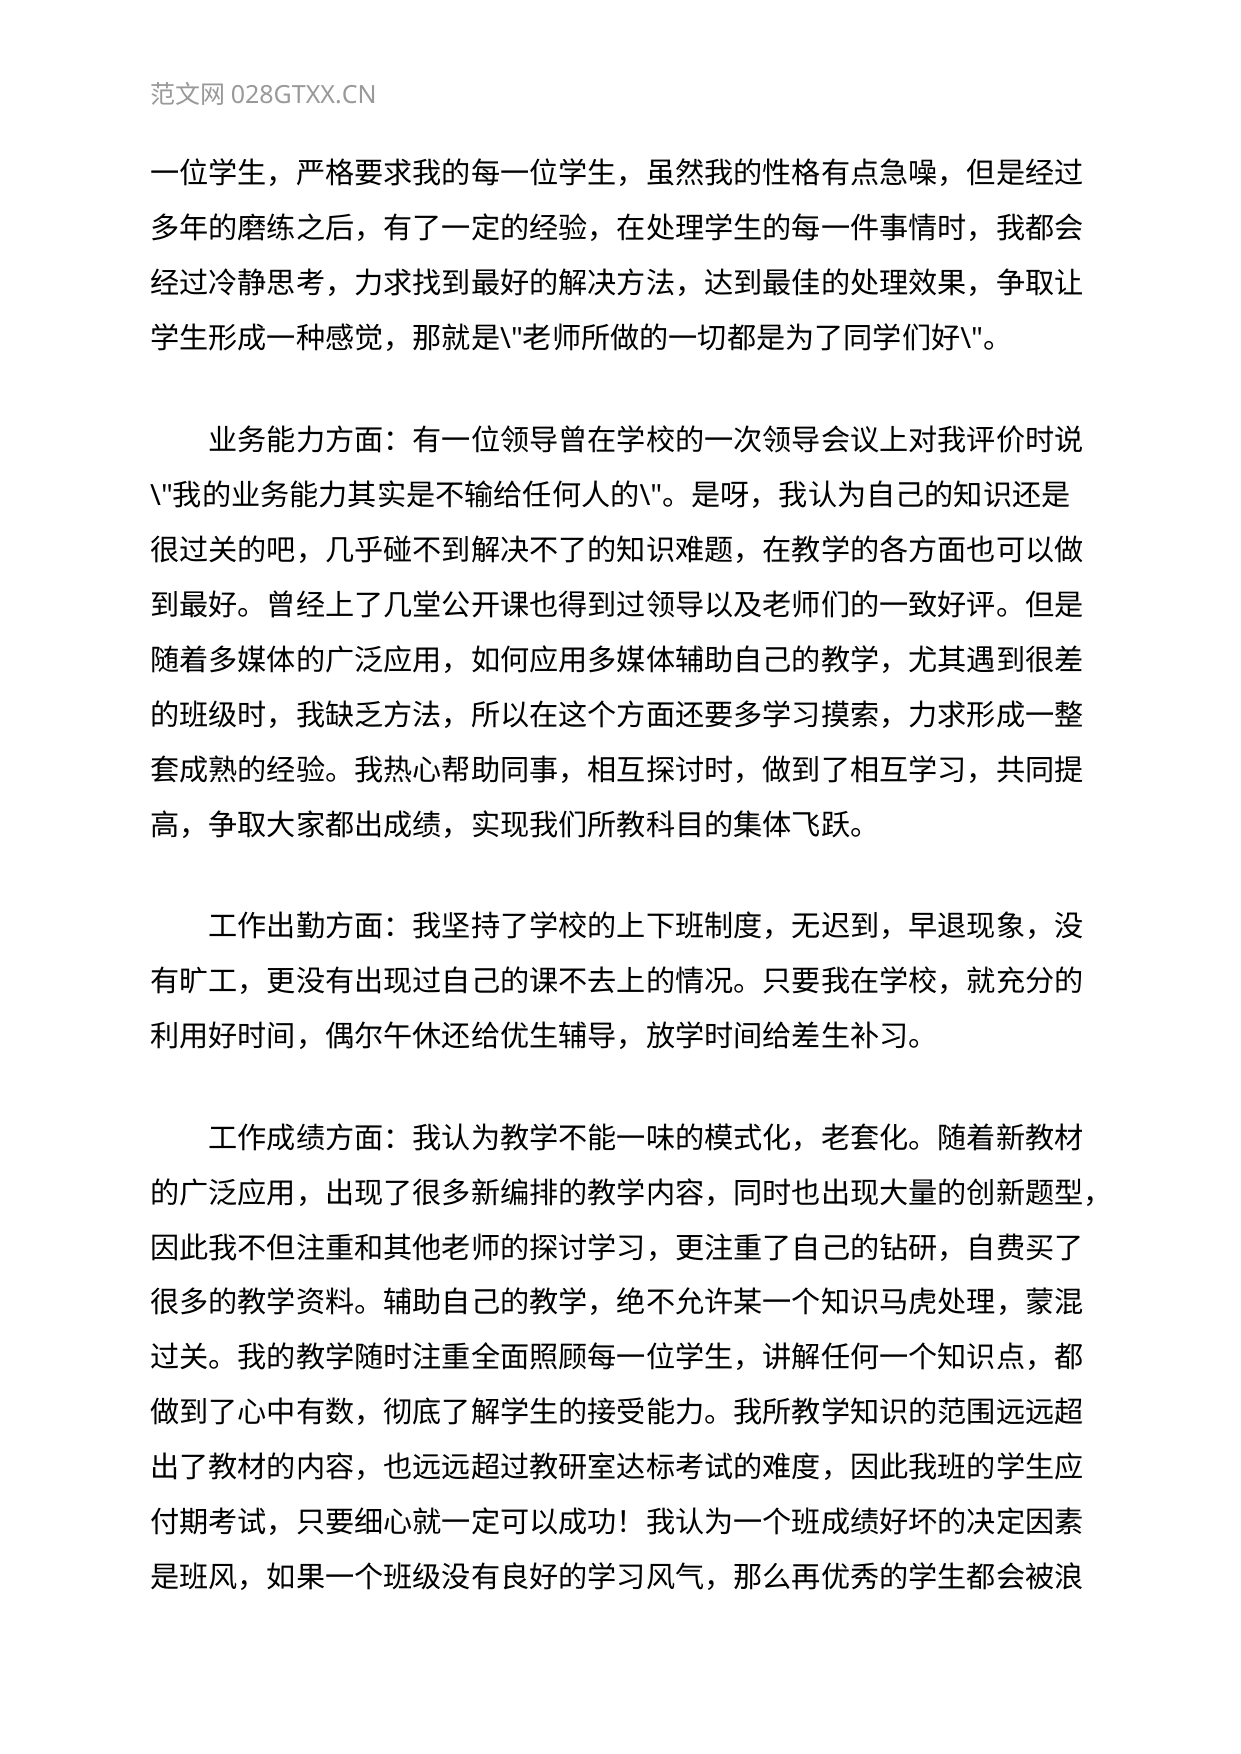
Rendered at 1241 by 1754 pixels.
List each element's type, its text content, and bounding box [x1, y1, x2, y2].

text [150, 150, 1090, 357]
text 业务能力方面：有一位领导曾在学校的一次领导会议上对我评价时说\"我的业务能力其实是不输给任何人的\"。是呀，我认为自己的知识还是很过关的吧，几乎碰不到解决不了的知识难题，在教学的各方面也可以做到最好。曾经上了几堂公开课也得到过领导以及老师们的一致好评。但是随着多媒体的广泛应用，如何应用多媒体辅助自己的教学，尤其遇到很差的班级时，我缺乏方法，所以在这个方面还要多学习摸索，力求形成一整套成熟的经验。我热心帮助同事，相互探讨时，做到了相互学习，共同提高，争取大家都出成绩，实现我们所教科目的集体飞跃。 [150, 417, 1090, 843]
text 工作出勤方面：我坚持了学校的上下班制度，无迟到，早退现象，没有旷工，更没有出现过自己的课不去上的情况。只要我在学校，就充分的利用好时间，偶尔午休还给优生辅导，放学时间给差生补习。 [150, 903, 1090, 1055]
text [150, 1114, 1090, 1596]
